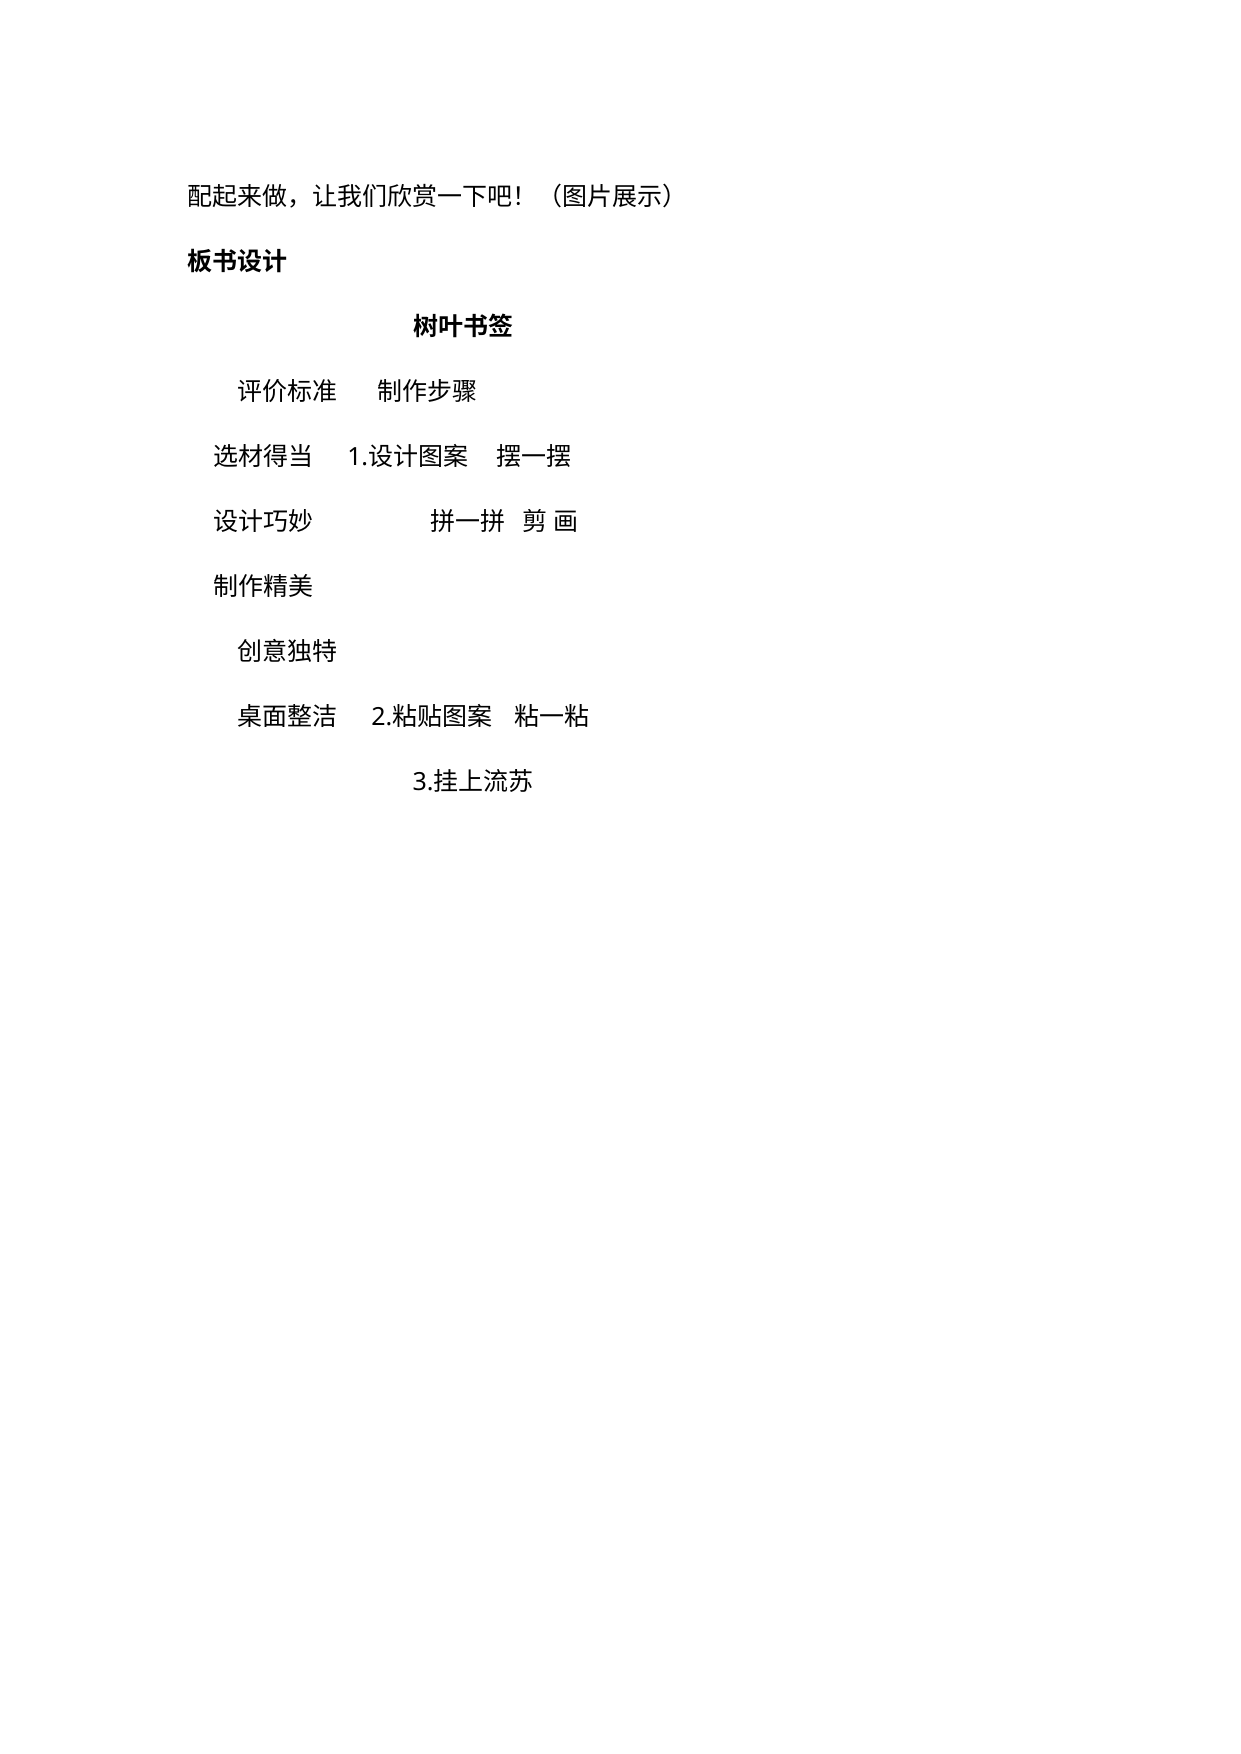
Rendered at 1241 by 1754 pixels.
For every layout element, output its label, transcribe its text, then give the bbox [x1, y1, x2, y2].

text 树叶书签 [187, 292, 1053, 357]
text 评价标准 制作步骤 [187, 357, 1053, 422]
list 桌面整洁 2.粘贴图案 粘一粘 [187, 682, 1053, 747]
list 制作精美 [187, 552, 1053, 617]
text 板书设计 [187, 227, 1053, 292]
list 设计巧妙 拼一拼 剪 画 [187, 487, 1053, 552]
list 3.挂上流苏 [187, 747, 1053, 812]
list 创意独特 [187, 617, 1053, 682]
list 选材得当 1.设计图案 摆一摆 [187, 422, 1053, 487]
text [187, 162, 1053, 227]
